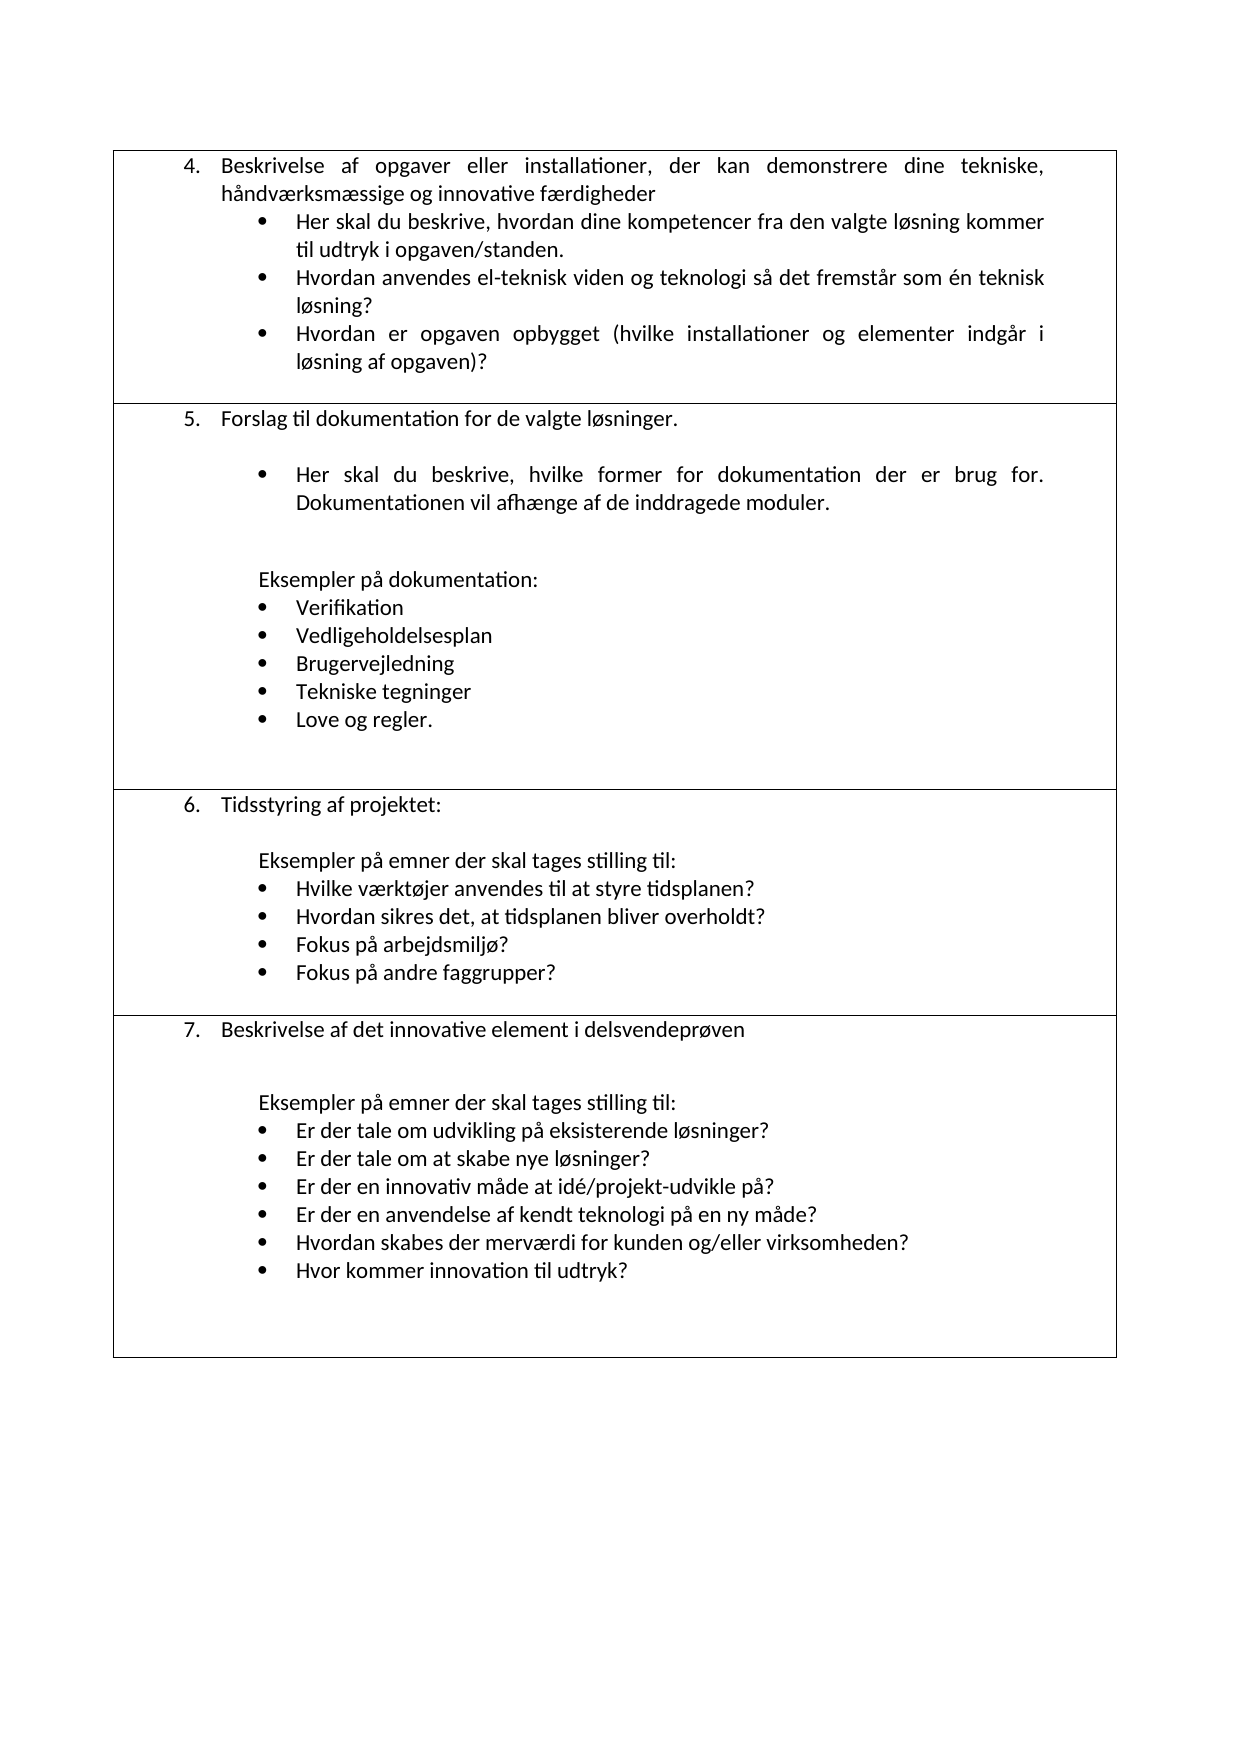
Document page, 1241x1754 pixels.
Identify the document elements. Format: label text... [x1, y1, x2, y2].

table_cell Forslag til dokumentation for de valgte løsninger. Her skal du beskrive, hvilke former for dokumentation der er brug for. Dokumentationen vil afhænge af de inddragede moduler. Eksempler på dokumentation: Verifikation Vedligeholdelsesplan Brugervejledning Tekniske tegninger Love og regler. [114, 404, 1116, 789]
table_header Beskrivelse af opgaver eller installationer, der kan demonstrere dine tekniske, håndværksmæssige og innovative færdigheder Her skal du beskrive, hvordan dine kompetencer fra den valgte løsning kommer til udtryk i opgaven/standen. Hvordan anvendes el-teknisk viden og teknologi så det fremstår som én teknisk løsning? Hvordan er opgaven opbygget (hvilke installationer og elementer indgår i løsning af opgaven)? [114, 151, 1116, 403]
table_cell Beskrivelse af det innovative element i delsvendeprøven Eksempler på emner der skal tages stilling til: Er der tale om udvikling på eksisterende løsninger? Er der tale om at skabe nye løsninger? Er der en innovativ måde at idé/projekt-udvikle på? Er der en anvendelse af kendt teknologi på en ny måde? Hvordan skabes der merværdi for kunden og/eller virksomheden? Hvor kommer innovation til udtryk? [114, 1016, 1116, 1357]
table_cell Tidsstyring af projektet: Eksempler på emner der skal tages stilling til: Hvilke værktøjer anvendes til at styre tidsplanen? Hvordan sikres det, at tidsplanen bliver overholdt? Fokus på arbejdsmiljø? Fokus på andre faggrupper? [114, 790, 1116, 1014]
